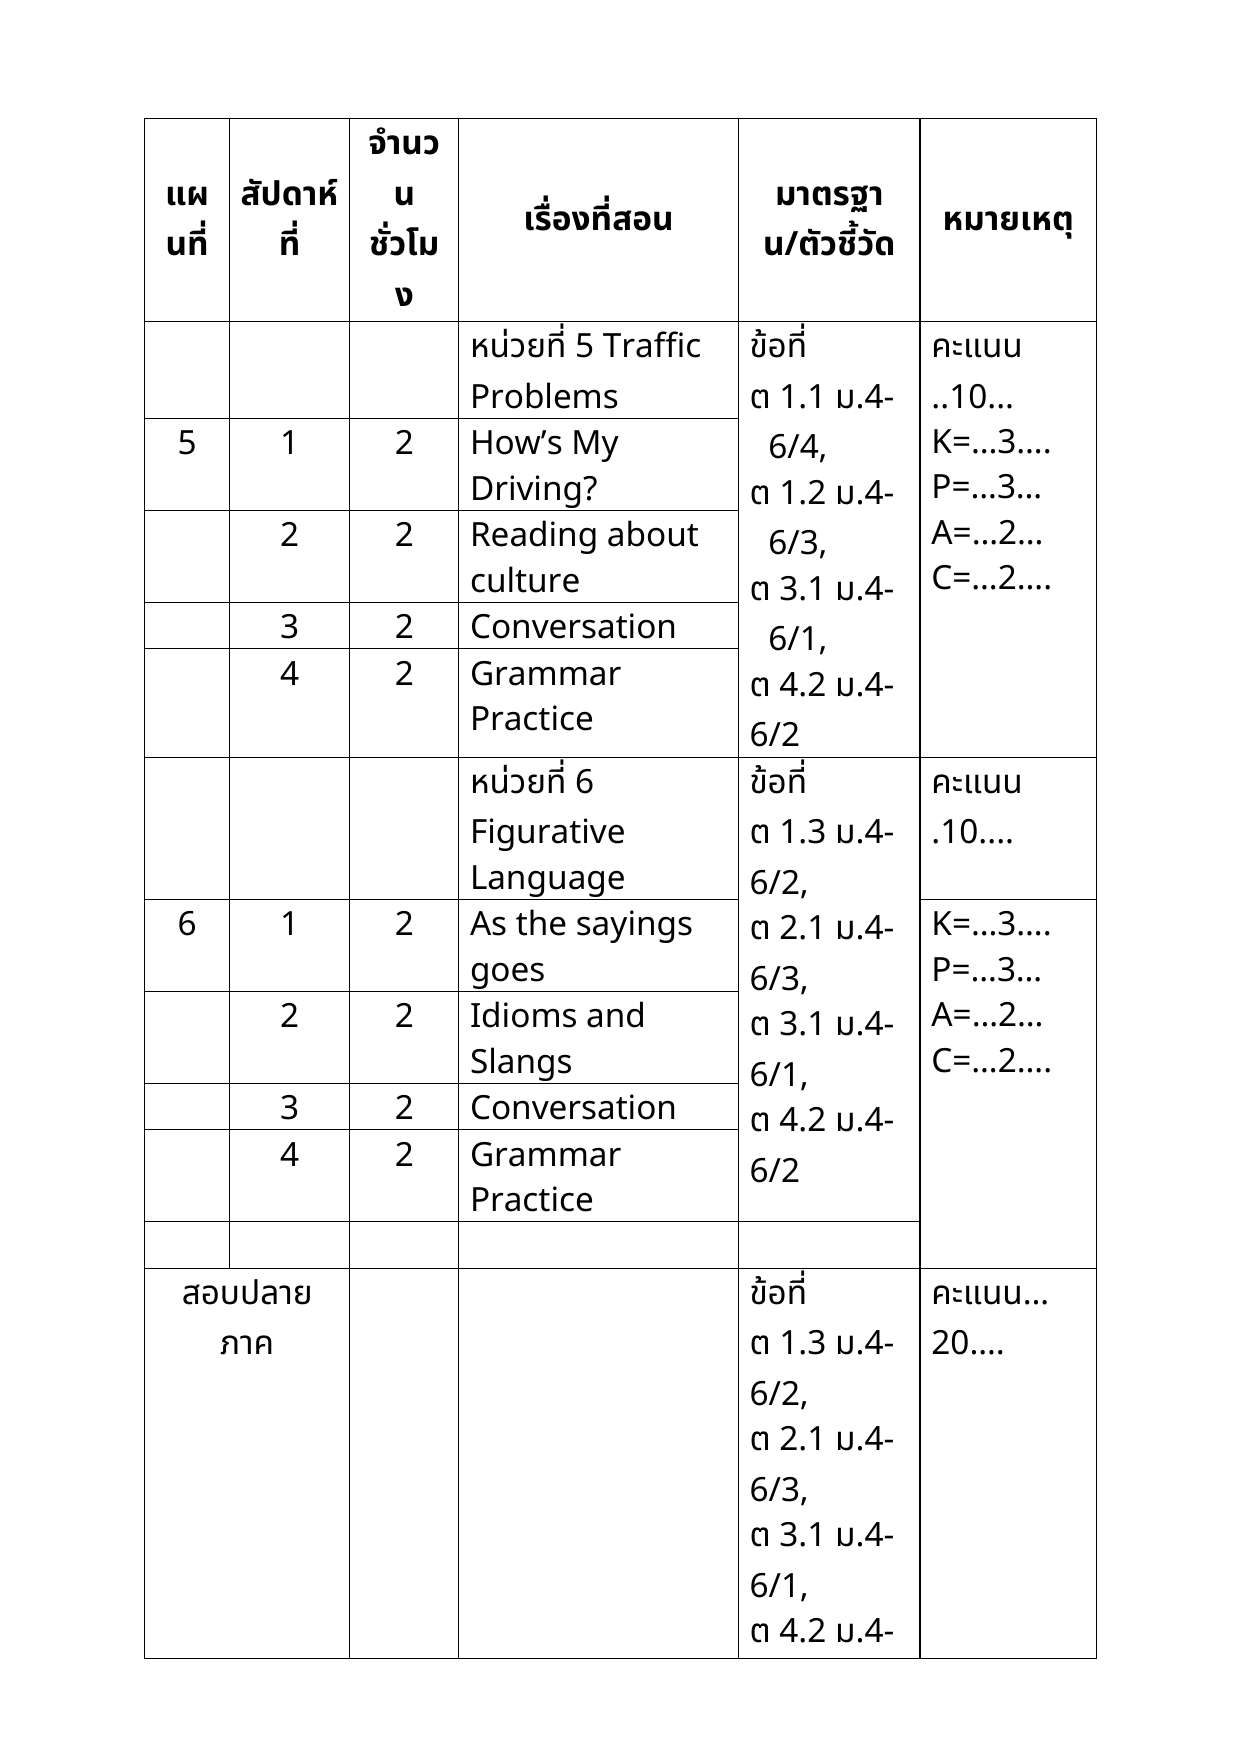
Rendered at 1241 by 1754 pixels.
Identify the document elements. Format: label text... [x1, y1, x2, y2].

table_cell [459, 1222, 738, 1268]
table_cell [230, 758, 349, 899]
table_header สัปดาห์ที่ [230, 119, 349, 321]
table_cell 2 [350, 511, 458, 602]
table_cell [350, 1222, 458, 1268]
table_cell Reading about culture [459, 511, 738, 602]
table_cell 2 [350, 603, 458, 648]
table_cell 5 [145, 419, 229, 510]
table_cell [145, 603, 229, 648]
table_cell 2 [350, 900, 458, 991]
table_cell [145, 992, 229, 1083]
table_cell 4 [230, 649, 349, 757]
table_cell 1 [230, 900, 349, 991]
table_cell 2 [350, 649, 458, 757]
table_header มาตรฐาน/ตัวชี้วัด [739, 119, 919, 321]
table_cell ข้อที่ ต 1.3 ม.4-6/2, ต 2.1 ม.4-6/3, ต 3.1 ม.4-6/1, ต 4.2 ม.4-6/2 [739, 758, 919, 1221]
table_cell หน่วยที่ 6 Figurative Language [459, 758, 738, 899]
table_cell [350, 1269, 458, 1658]
table_cell 2 [350, 992, 458, 1083]
table_cell คะแนน…20…. [921, 1269, 1096, 1658]
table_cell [739, 1269, 919, 1658]
table_cell [145, 322, 229, 418]
table_cell How’s My Driving? [459, 419, 738, 510]
table_cell 2 [350, 1084, 458, 1129]
table_cell [145, 511, 229, 602]
table_cell [230, 1222, 349, 1268]
table_cell [459, 1269, 738, 1658]
table_cell Grammar Practice [459, 649, 738, 757]
table_cell As the sayings goes [459, 900, 738, 991]
table_header จำนวน ชั่วโมง [350, 119, 458, 321]
table_cell 1 [230, 419, 349, 510]
table_cell Conversation [459, 603, 738, 648]
table_cell [230, 322, 349, 418]
table_cell [145, 1130, 229, 1221]
table_cell [350, 758, 458, 899]
table_cell [145, 1222, 229, 1268]
table_cell สอบปลายภาค [145, 1269, 349, 1658]
table_cell [739, 1222, 919, 1268]
table_cell Idioms and Slangs [459, 992, 738, 1083]
table_cell 3 [230, 1084, 349, 1129]
table_cell Grammar Practice [459, 1130, 738, 1221]
table_cell [145, 649, 229, 757]
table_cell คะแนน .10.... [921, 758, 1096, 899]
table_cell ข้อที่ ต 1.1 ม.4-6/4, ต 1.2 ม.4-6/3, ต 3.1 ม.4-6/1, ต 4.2 ม.4-6/2 [739, 322, 919, 757]
table_header แผนที่ [145, 119, 229, 321]
table_cell คะแนน ..10... K=…3…. P=…3… A=…2… C=…2…. [921, 322, 1096, 757]
table_cell K=…3…. P=…3… A=…2… C=…2…. [921, 900, 1096, 1268]
table_cell 4 [230, 1130, 349, 1221]
table_cell หน่วยที่ 5 Traffic Problems [459, 322, 738, 418]
table_cell [145, 1084, 229, 1129]
table_header หมายเหตุ [921, 119, 1096, 321]
table_cell [145, 758, 229, 899]
table_header เรื่องที่สอน [459, 119, 738, 321]
table_cell 3 [230, 603, 349, 648]
table_cell 2 [350, 419, 458, 510]
table_cell 2 [230, 511, 349, 602]
table_cell 6 [145, 900, 229, 991]
table_cell 2 [350, 1130, 458, 1221]
table_cell Conversation [459, 1084, 738, 1129]
table_cell [350, 322, 458, 418]
table_cell 2 [230, 992, 349, 1083]
